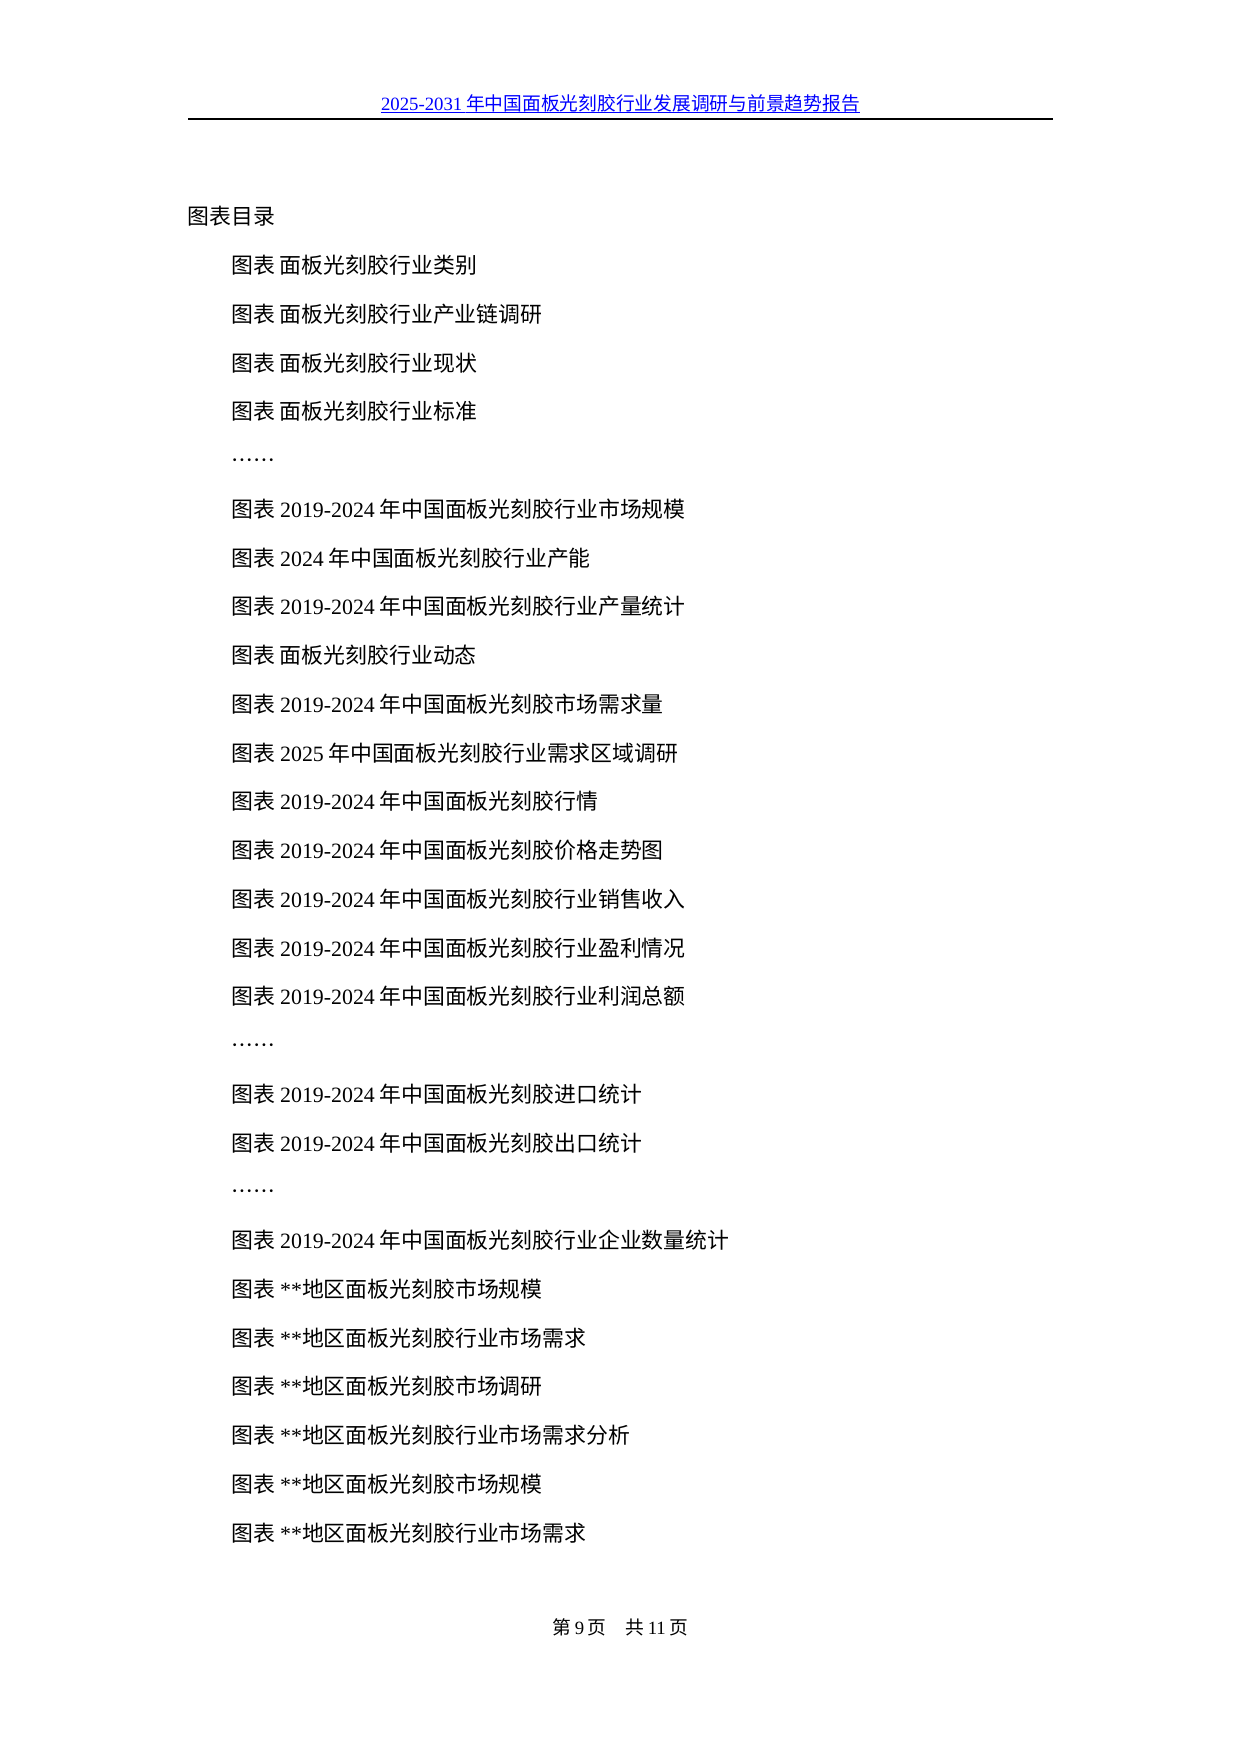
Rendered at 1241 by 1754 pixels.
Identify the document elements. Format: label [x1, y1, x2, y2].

text [187, 150, 1053, 1548]
